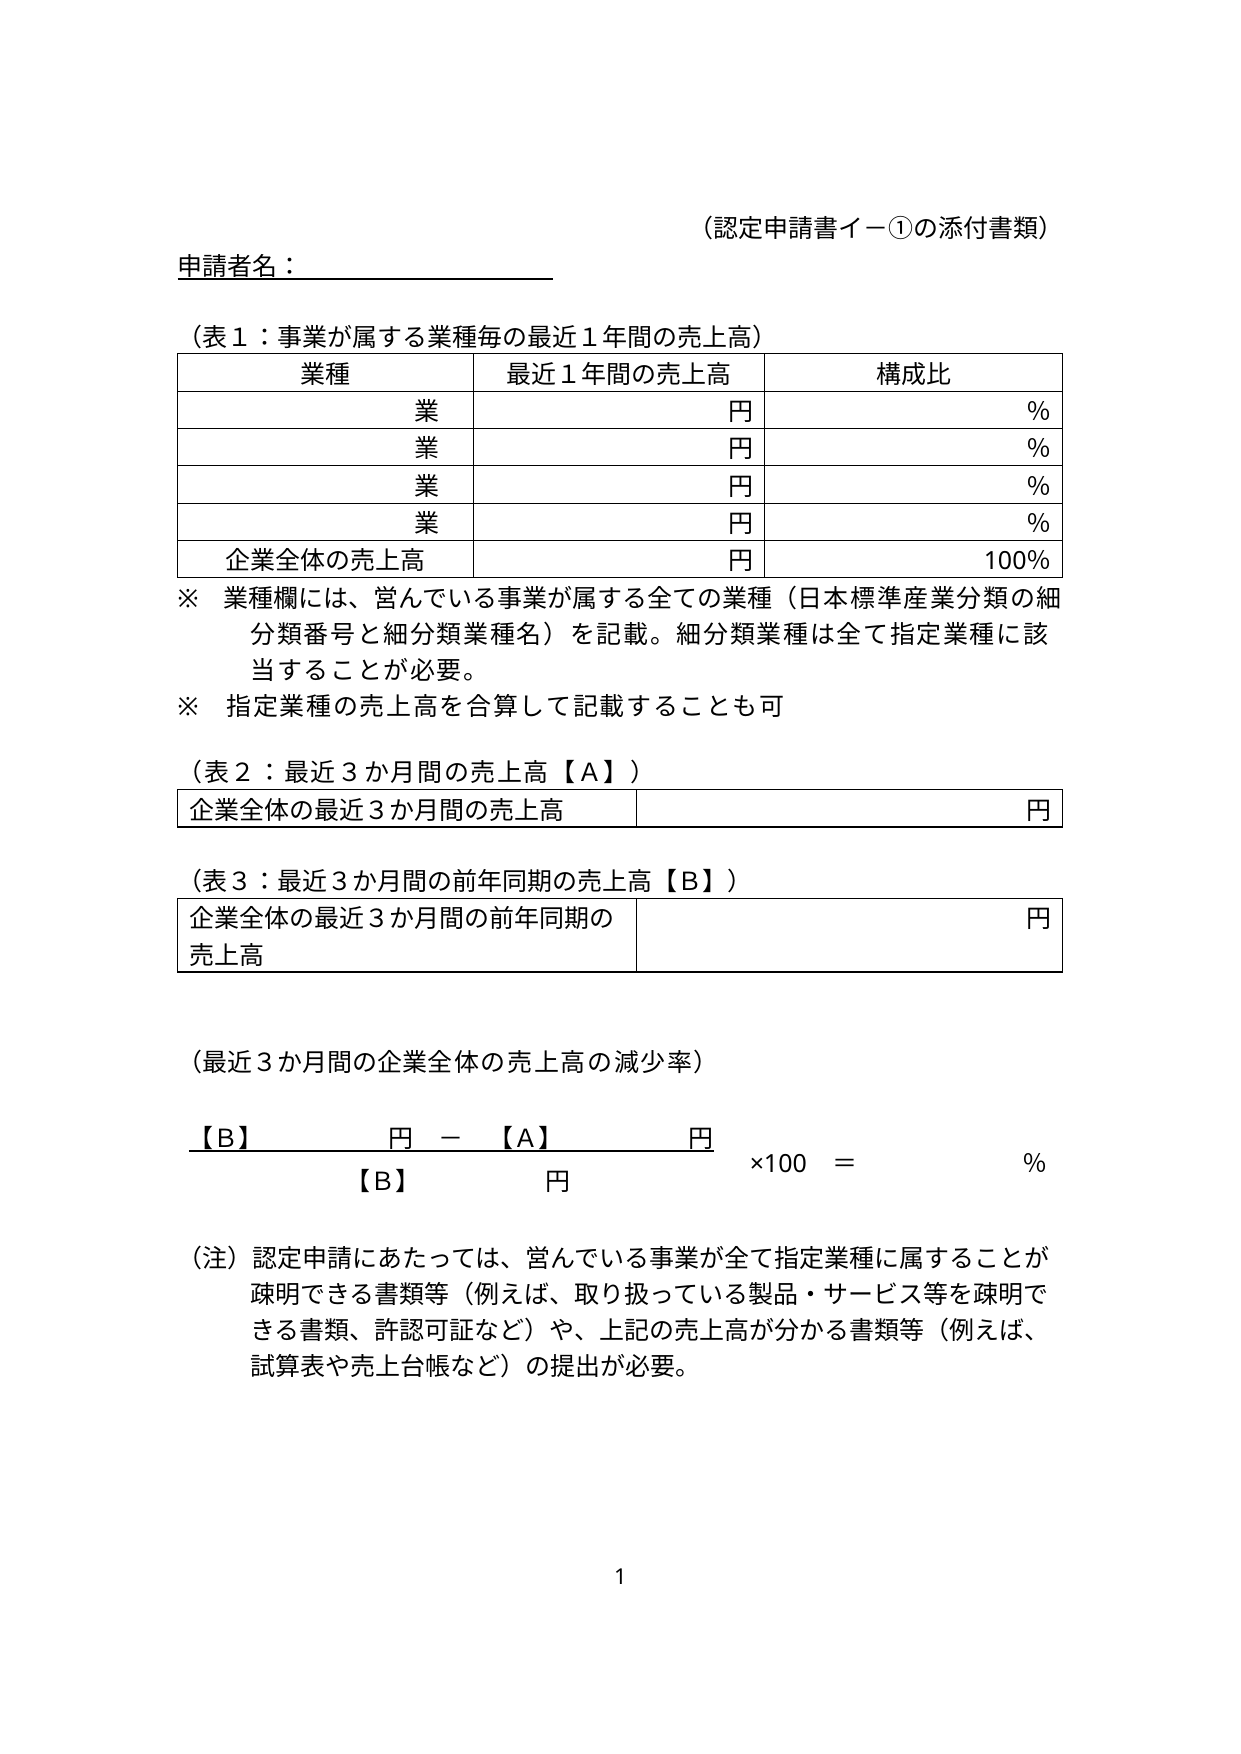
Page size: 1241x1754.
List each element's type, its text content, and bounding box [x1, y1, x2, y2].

table_header 円 [637, 899, 1062, 971]
table_cell ％ [765, 504, 1062, 540]
table_cell 業 [178, 392, 473, 428]
text （表１：事業が属する業種毎の最近１年間の売上高） [177, 317, 1063, 353]
table_cell 業 [178, 429, 473, 465]
text （表３：最近３か月間の前年同期の売上高【Ｂ】） [177, 862, 1063, 898]
table_header 最近１年間の売上高 [474, 354, 764, 391]
table_cell ％ [765, 392, 1062, 428]
table_header 円 [637, 790, 1062, 826]
table_cell 100％ [765, 541, 1062, 577]
table_cell ％ [765, 466, 1062, 502]
table_header ×100 ＝ [738, 1117, 886, 1204]
table_cell 円 [474, 429, 764, 465]
table_header 構成比 [765, 354, 1062, 391]
text （最近３か月間の企業全体の売上高の減少率） [177, 1041, 1063, 1079]
table_cell 業 [178, 504, 473, 540]
table_header 業種 [178, 354, 473, 391]
table_header 企業全体の最近３か月間の売上高 [178, 790, 636, 826]
table_header ％ [886, 1117, 1063, 1204]
table_cell 業 [178, 466, 473, 502]
text （注）認定申請にあたっては、営んでいる事業が全て指定業種に属することが疎明できる書類等（例えば、取り扱っている製品・サービス等を疎明できる書類、許認可証など）や、上記の売上高が分かる書類等（例えば、試算表や売上台帳など）の提出が必要。 [177, 1238, 1063, 1383]
table_cell 円 [474, 392, 764, 428]
table_cell 円 [474, 504, 764, 540]
table_header 企業全体の最近３か月間の前年同期の売上高 [178, 899, 636, 971]
table_cell 企業全体の売上高 [178, 541, 473, 577]
text （認定申請書イ－①の添付書類） [177, 207, 1063, 245]
table_cell ％ [765, 429, 1062, 465]
text （表２：最近３か月間の売上高【Ａ】） [177, 753, 1063, 789]
text 申請者名： [177, 245, 1063, 283]
table_cell 円 [474, 466, 764, 502]
table_header 【Ｂ】 円 － 【Ａ】 円 [177, 1117, 738, 1159]
text ※ 指定業種の売上高を合算して記載することも可 [177, 687, 1063, 723]
table_cell 【Ｂ】 円 [177, 1159, 738, 1204]
text ※ 業種欄には、営んでいる事業が属する全ての業種（日本標準産業分類の細分類番号と細分類業種名）を記載。細分類業種は全て指定業種に該当することが必要。 [177, 578, 1063, 687]
table_cell 円 [474, 541, 764, 577]
